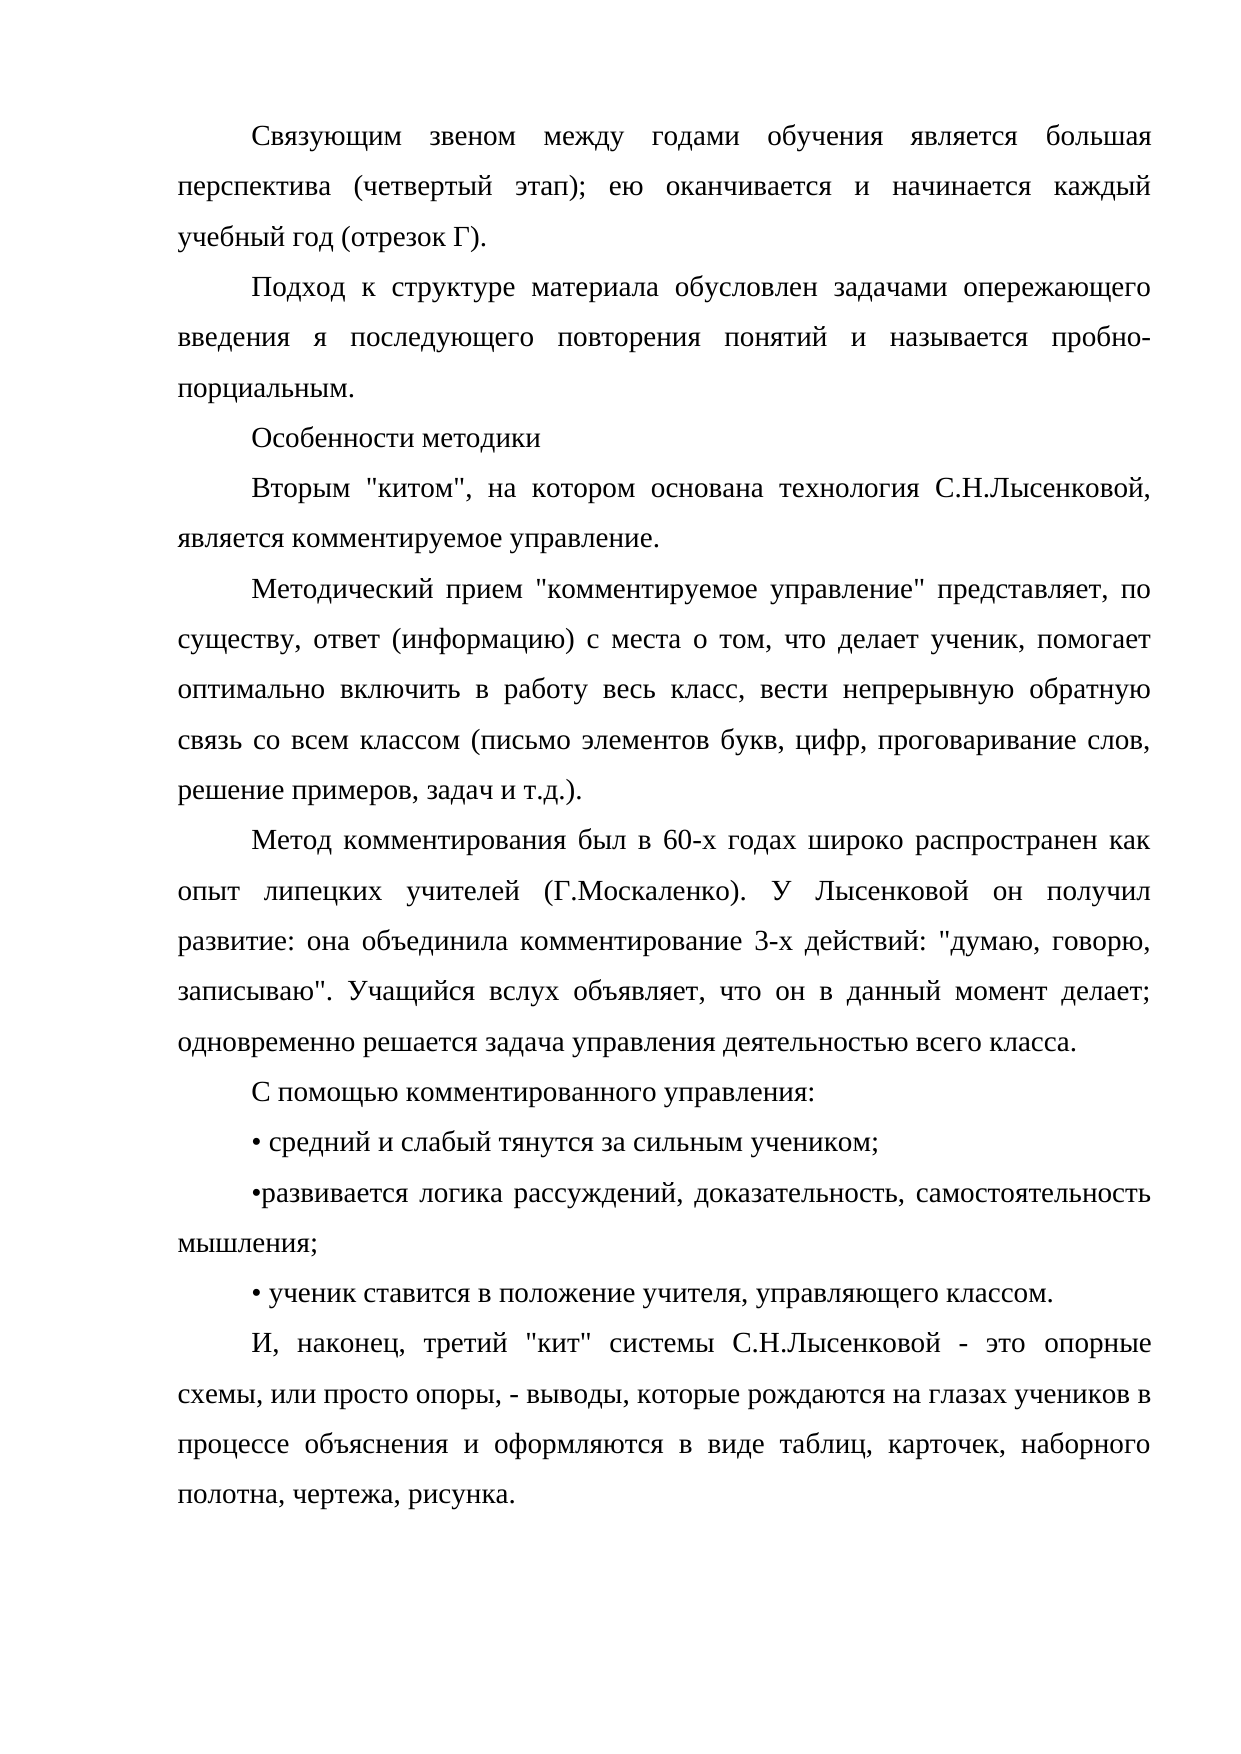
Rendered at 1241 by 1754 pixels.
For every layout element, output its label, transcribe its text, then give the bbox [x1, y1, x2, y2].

text Подход к структуре материала обусловлен задачами опережающего введения я последующего повторения понятий и называется пробно-порциальным. [177, 269, 1152, 403]
text Особенности методики [177, 420, 1152, 453]
text • ученик ставится в положение учителя, управляющего классом. [177, 1275, 1152, 1309]
text С помощью комментированного управления: [177, 1074, 1152, 1108]
text • средний и слабый тянутся за сильным учеником; [177, 1124, 1152, 1158]
text Вторым "китом", на котором основана технология С.Н.Лысенковой, является комментируемое управление. [177, 470, 1152, 554]
text Связующим звеном между годами обучения является большая перспектива (четвертый этап); ею оканчивается и начинается каждый учебный год (отрезок Г). [177, 118, 1152, 252]
text Методический прием "комментируемое управление" представляет, по существу, ответ (информацию) с места о том, что делает ученик, помогает оптимально включить в работу весь класс, вести непрерывную обратную связь со всем классом (письмо элементов букв, цифр, проговаривание слов, решение примеров, задач и т.д.). [177, 571, 1152, 806]
text Метод комментирования был в 60-х годах широко распространен как опыт липецких учителей (Г.Москаленко). У Лысенковой он получил развитие: она объединила комментирование 3-х действий: "думаю, говорю, записываю". Учащийся вслух объявляет, что он в данный момент делает; одновременно решается задача управления деятельностью всего класса. [177, 822, 1152, 1057]
text И, наконец, третий "кит" системы С.Н.Лысенковой - это опорные схемы, или просто опоры, - выводы, которые рождаются на глазах учеников в процессе объяснения и оформляются в виде таблиц, карточек, наборного полотна, чертежа, рисунка. [177, 1326, 1152, 1510]
text •развивается логика рассуждений, доказательность, самостоятельность мышления; [177, 1175, 1152, 1258]
